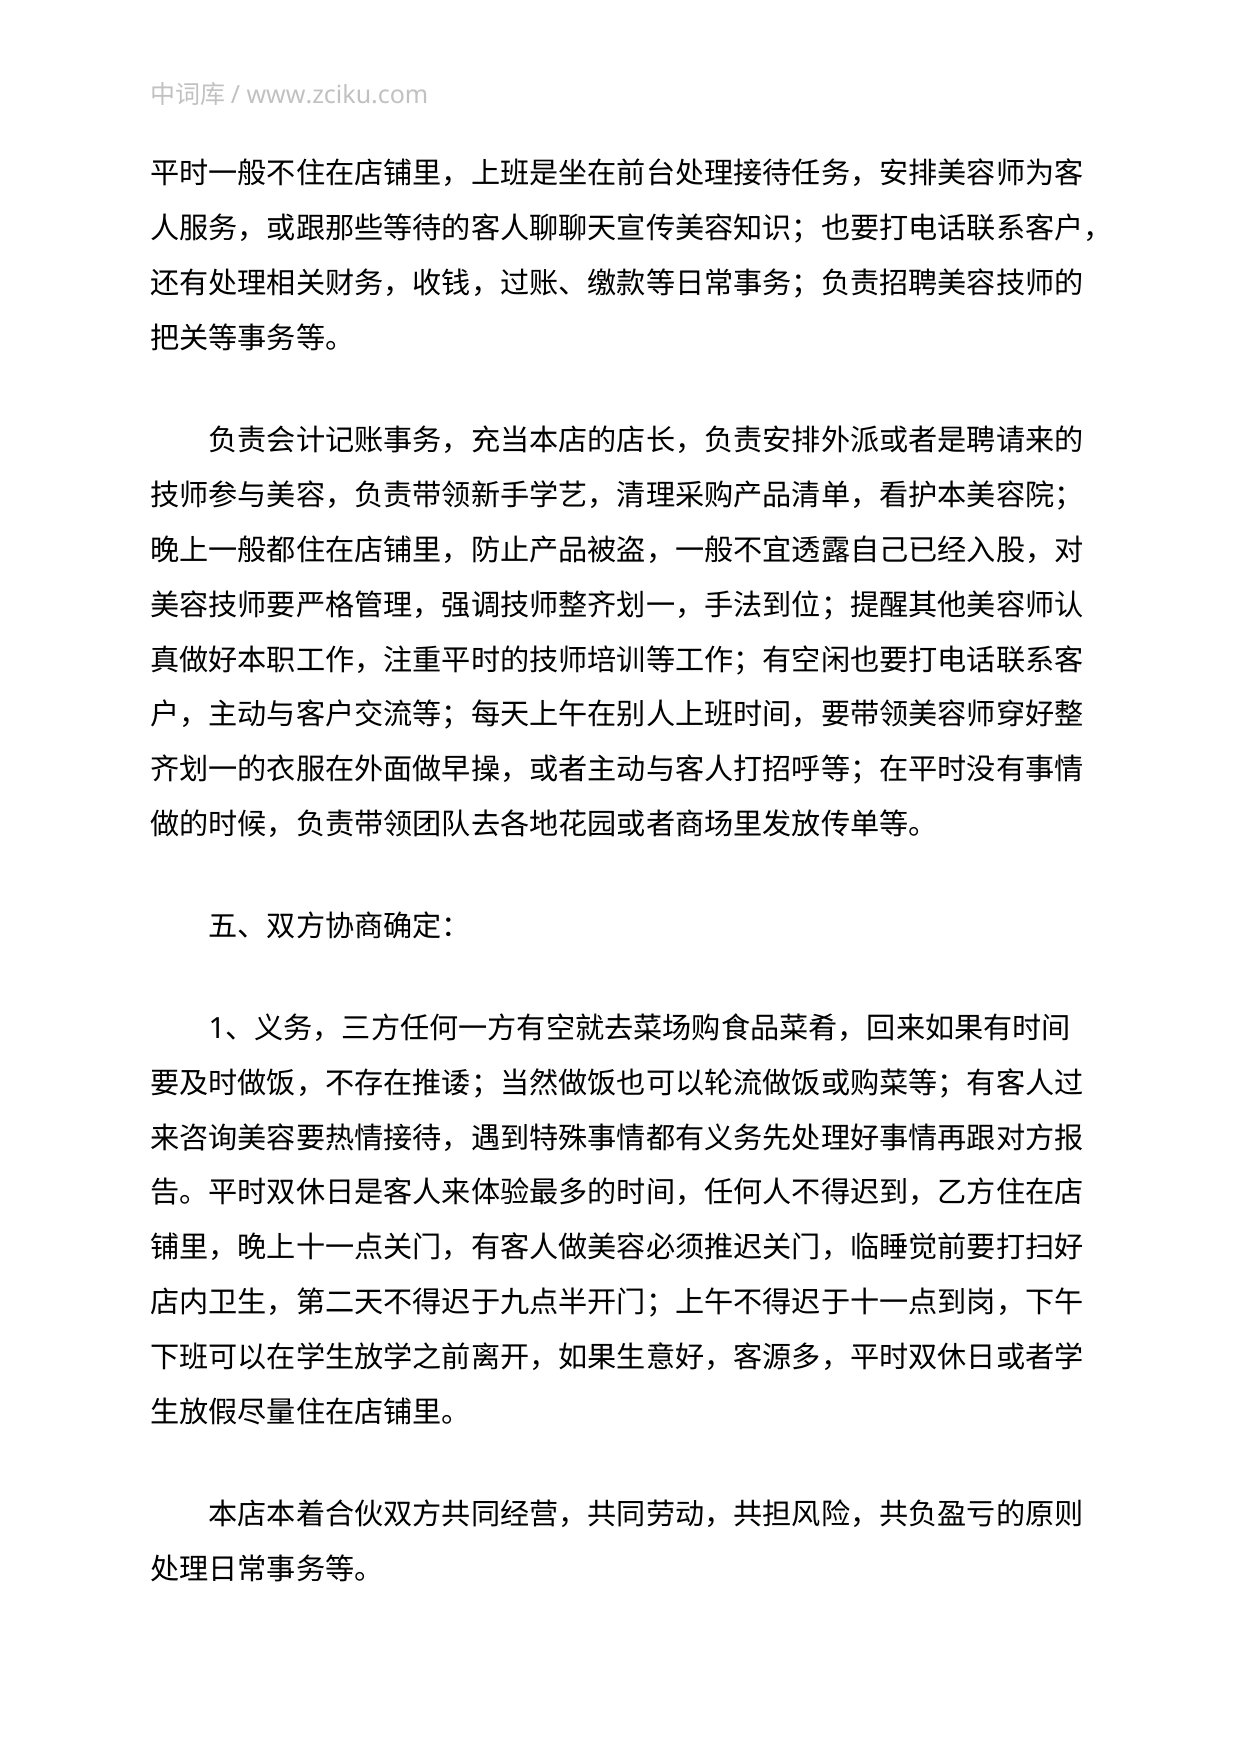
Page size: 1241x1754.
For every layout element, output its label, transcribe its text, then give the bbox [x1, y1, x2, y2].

text 五、双方协商确定： [150, 902, 1090, 945]
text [150, 150, 1090, 357]
text 1、义务，三方任何一方有空就去菜场购食品菜肴，回来如果有时间要及时做饭，不存在推诿；当然做饭也可以轮流做饭或购菜等；有客人过来咨询美容要热情接待，遇到特殊事情都有义务先处理好事情再跟对方报告。平时双休日是客人来体验最多的时间，任何人不得迟到，乙方住在店铺里，晚上十一点关门，有客人做美容必须推迟关门，临睡觉前要打扫好店内卫生，第二天不得迟于九点半开门；上午不得迟于十一点到岗，下午下班可以在学生放学之前离开，如果生意好，客源多，平时双休日或者学生放假尽量住在店铺里。 [150, 1004, 1090, 1431]
text 负责会计记账事务，充当本店的店长，负责安排外派或者是聘请来的技师参与美容，负责带领新手学艺，清理采购产品清单，看护本美容院；晚上一般都住在店铺里，防止产品被盗，一般不宜透露自己已经入股，对美容技师要严格管理，强调技师整齐划一，手法到位；提醒其他美容师认真做好本职工作，注重平时的技师培训等工作；有空闲也要打电话联系客户，主动与客户交流等；每天上午在别人上班时间，要带领美容师穿好整齐划一的衣服在外面做早操，或者主动与客人打招呼等；在平时没有事情做的时候，负责带领团队去各地花园或者商场里发放传单等。 [150, 416, 1090, 843]
text 本店本着合伙双方共同经营，共同劳动，共担风险，共负盈亏的原则处理日常事务等。 [150, 1490, 1090, 1588]
